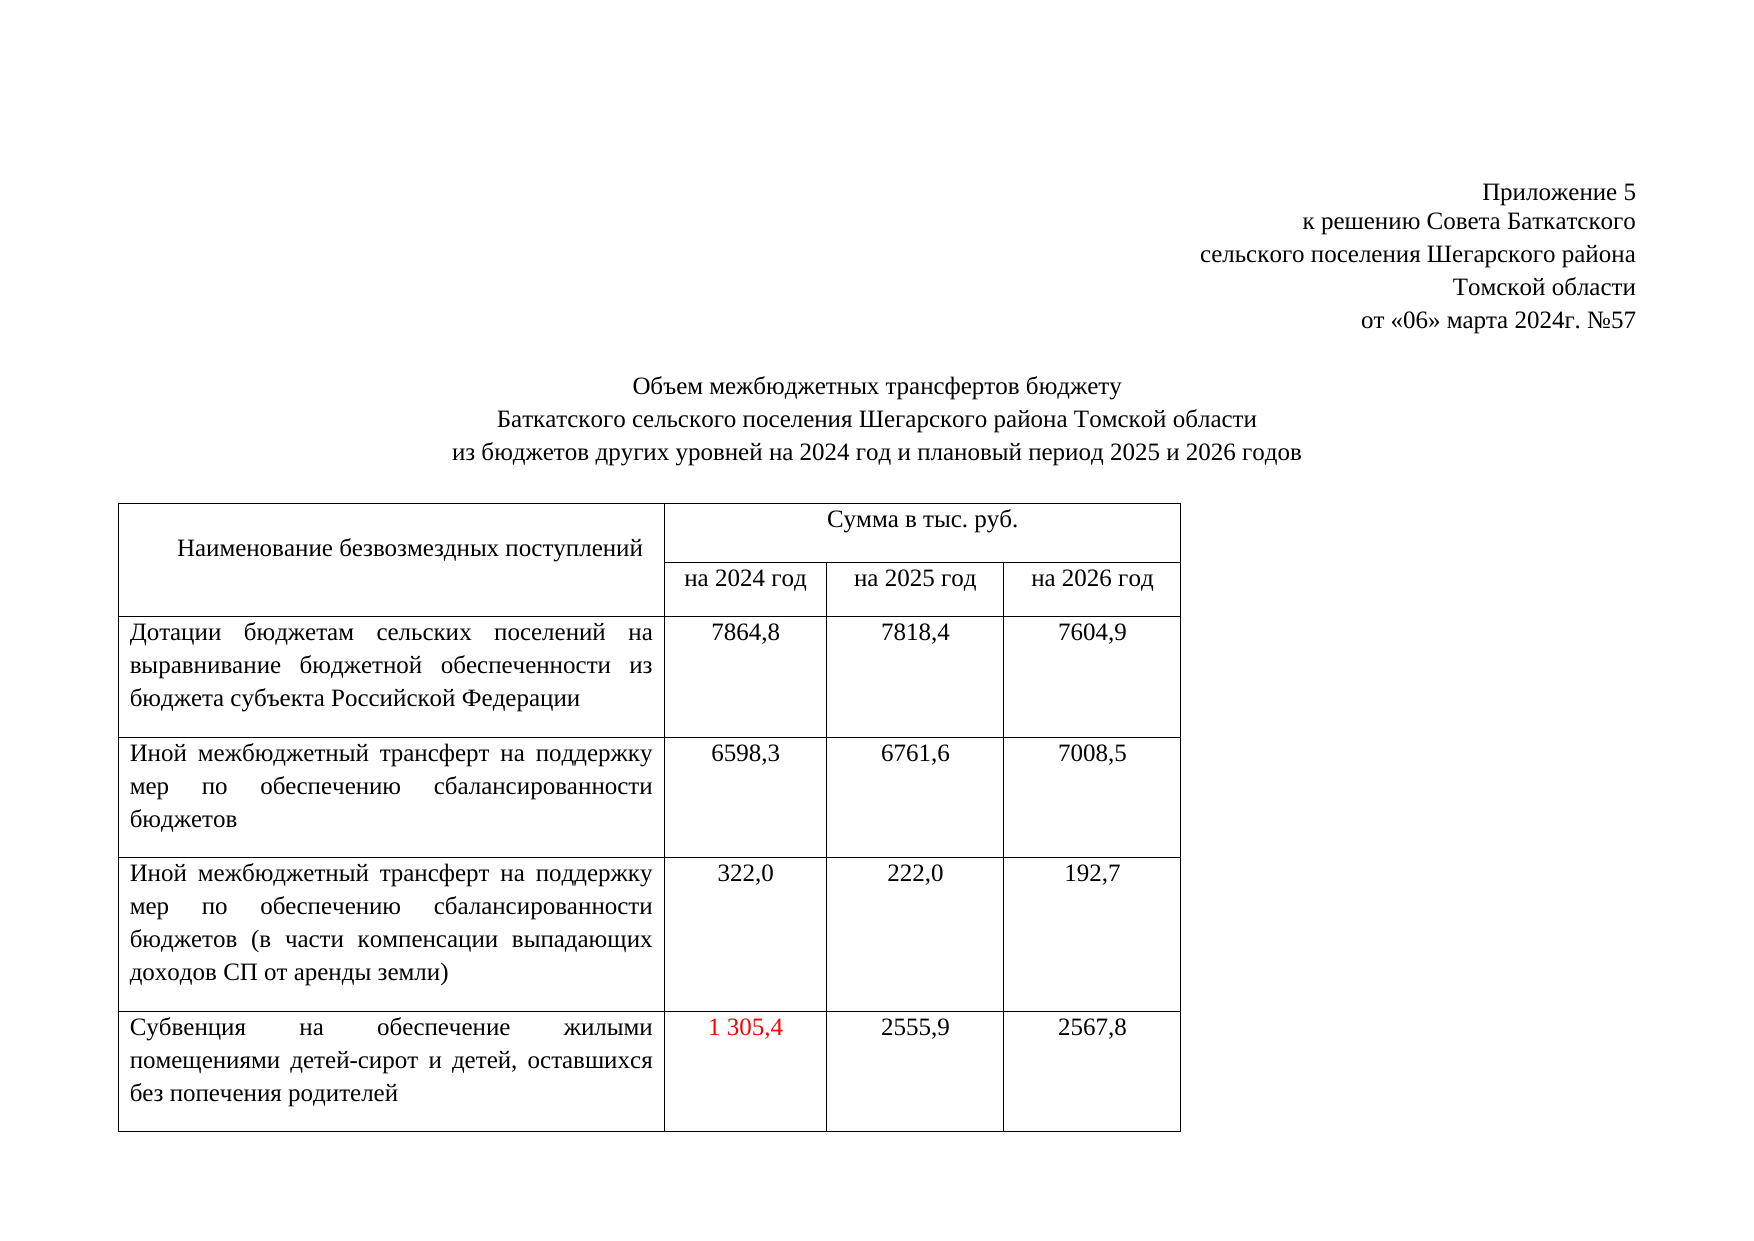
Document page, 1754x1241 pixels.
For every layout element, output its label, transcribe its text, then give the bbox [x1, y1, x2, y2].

text от «06» марта 2024г. №57 [118, 305, 1636, 334]
table_cell Дотации бюджетам сельских поселений на выравнивание бюджетной обеспеченности из бюджета субъекта Российской Федерации [119, 617, 664, 737]
table_cell на 2024 год [665, 563, 826, 616]
table_cell 192,7 [1004, 858, 1180, 1011]
table_cell Субвенция на обеспечение жилыми помещениями детей-сирот и детей, оставшихся без попечения родителей [119, 1012, 664, 1131]
table_cell 322,0 [665, 858, 826, 1011]
text сельского поселения Шегарского района [118, 239, 1636, 268]
table_cell Иной межбюджетный трансферт на поддержку мер по обеспечению сбалансированности бюджетов (в части компенсации выпадающих доходов СП от аренды земли) [119, 858, 664, 1011]
table_header Сумма в тыс. руб. [665, 504, 1180, 562]
table_cell 6598,3 [665, 738, 826, 857]
table_cell 1 305,4 [665, 1012, 826, 1131]
table_cell 7818,4 [827, 617, 1003, 737]
text из бюджетов других уровней на 2024 год и плановый период 2025 и 2026 годов [118, 437, 1636, 466]
text Томской области [118, 272, 1636, 301]
table_header Наименование безвозмездных поступлений [119, 504, 664, 616]
table_cell 222,0 [827, 858, 1003, 1011]
table_cell Иной межбюджетный трансферт на поддержку мер по обеспечению сбалансированности бюджетов [119, 738, 664, 857]
table_cell 7604,9 [1004, 617, 1180, 737]
table_cell 6761,6 [827, 738, 1003, 857]
text к решению Совета Баткатского [118, 206, 1636, 235]
text Объем межбюджетных трансфертов бюджету [118, 371, 1636, 400]
table_cell 7864,8 [665, 617, 826, 737]
table_cell 2555,9 [827, 1012, 1003, 1131]
text Приложение 5 [118, 177, 1636, 206]
table_cell 7008,5 [1004, 738, 1180, 857]
text Баткатского сельского поселения Шегарского района Томской области [118, 404, 1636, 433]
table_cell 2567,8 [1004, 1012, 1180, 1131]
table_cell на 2026 год [1004, 563, 1180, 616]
table_cell на 2025 год [827, 563, 1003, 616]
